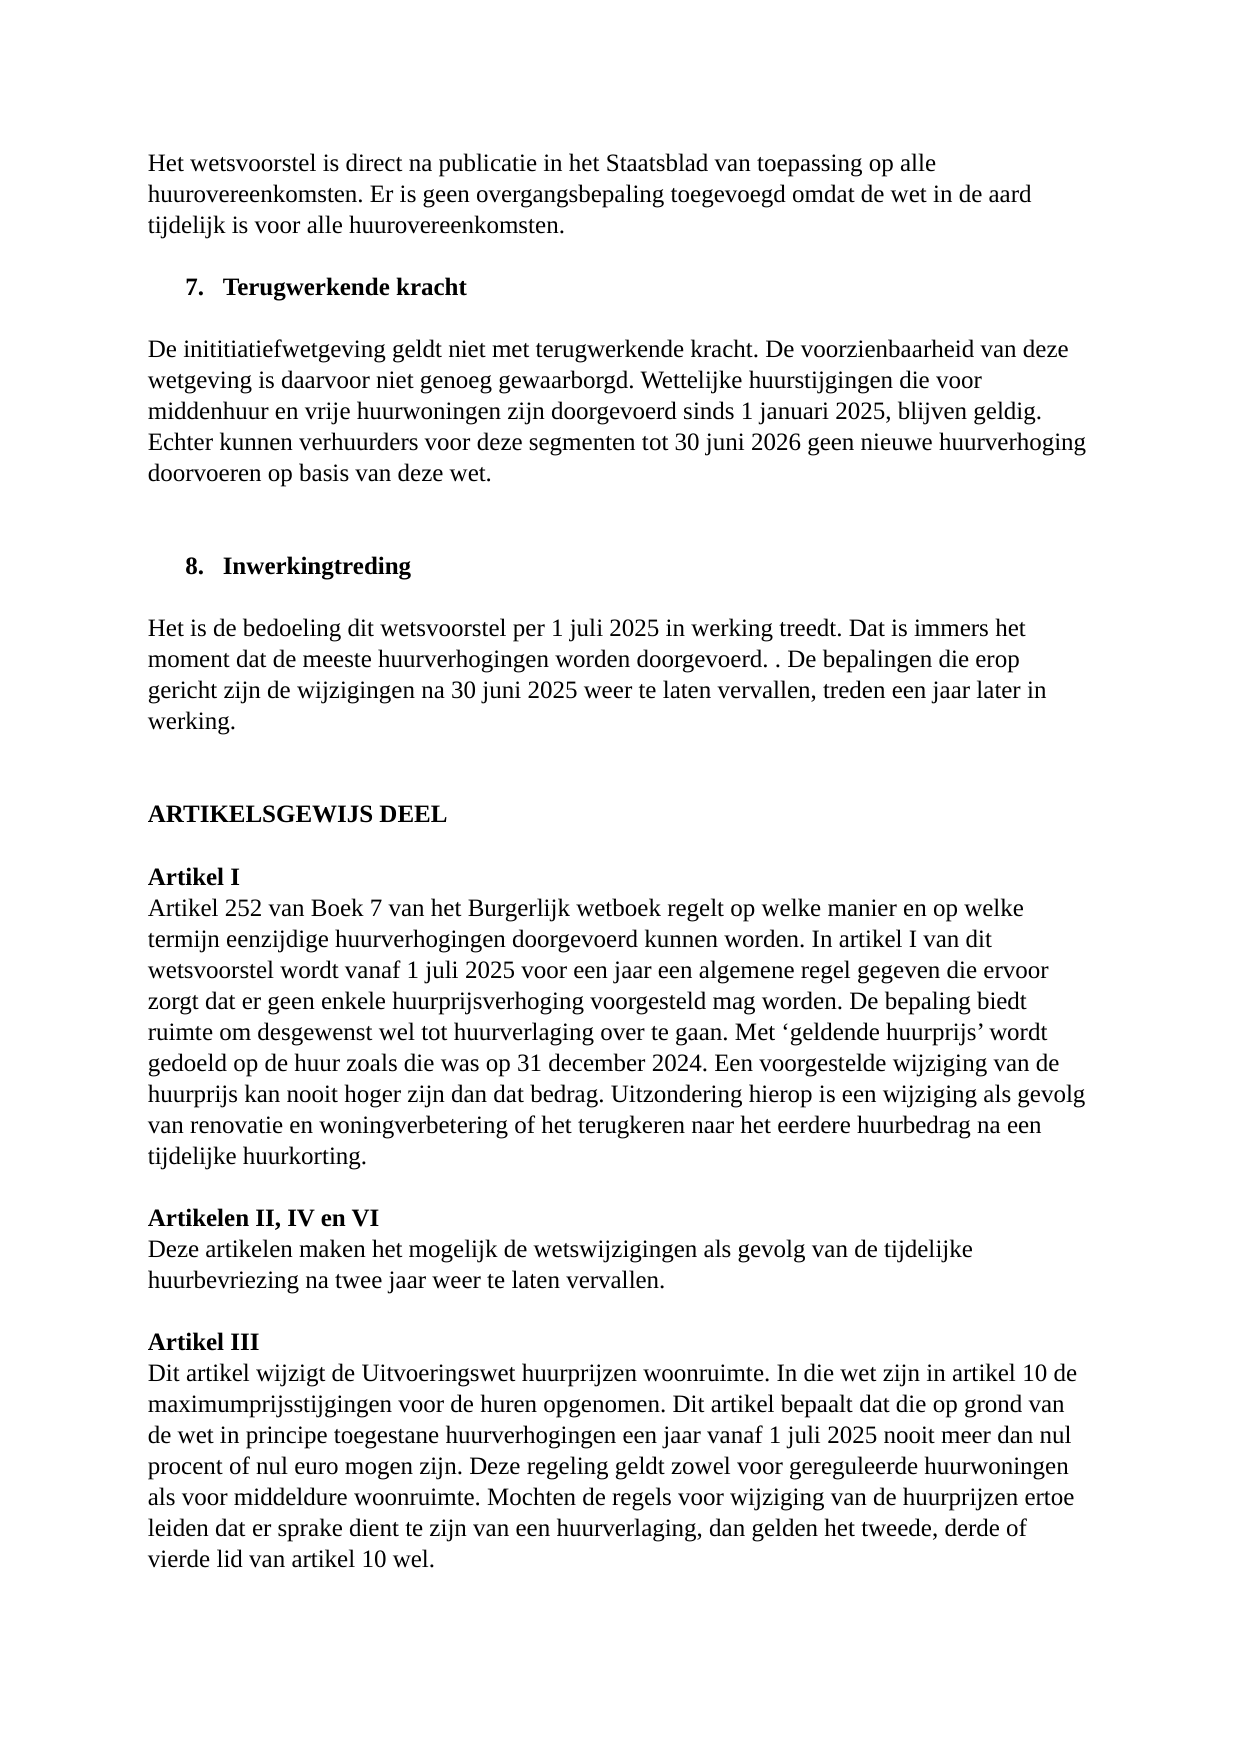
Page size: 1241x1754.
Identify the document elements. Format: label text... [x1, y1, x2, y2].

list ARTIKELSGEWIJS DEEL [148, 799, 1093, 828]
list Artikel III [148, 1327, 1093, 1356]
list Het wetsvoorstel is direct na publicatie in het Staatsblad van toepassing op alle huurovereenkomsten. Er is geen overgangsbepaling toegevoegd omdat de wet in de aard tijdelijk is voor alle huurovereenkomsten. [148, 148, 1093, 238]
list Dit artikel wijzigt de Uitvoeringswet huurprijzen woonruimte. In die wet zijn in artikel 10 de maximumprijsstijgingen voor de huren opgenomen. Dit artikel bepaalt dat die op grond van de wet in principe toegestane huurverhogingen een jaar vanaf 1 juli 2025 nooit meer dan nul procent of nul euro mogen zijn. Deze regeling geldt zowel voor gereguleerde huurwoningen als voor middeldure woonruimte. Mochten de regels voor wijziging van de huurprijzen ertoe leiden dat er sprake dient te zijn van een huurverlaging, dan gelden het tweede, derde of vierde lid van artikel 10 wel. [148, 1358, 1093, 1573]
list Artikelen II, IV en VI [148, 1203, 1093, 1232]
list Artikel I [148, 862, 1093, 890]
list Inwerkingtreding [185, 551, 1093, 580]
list Terugwerkende kracht [185, 272, 1093, 301]
list Deze artikelen maken het mogelijk de wetswijzigingen als gevolg van de tijdelijke huurbevriezing na twee jaar weer te laten vervallen. [148, 1234, 1093, 1294]
list Artikel 252 van Boek 7 van het Burgerlijk wetboek regelt op welke manier en op welke termijn eenzijdige huurverhogingen doorgevoerd kunnen worden. In artikel I van dit wetsvoorstel wordt vanaf 1 juli 2025 voor een jaar een algemene regel gegeven die ervoor zorgt dat er geen enkele huurprijsverhoging voorgesteld mag worden. De bepaling biedt ruimte om desgewenst wel tot huurverlaging over te gaan. Met ‘geldende huurprijs’ wordt gedoeld op de huur zoals die was op 31 december 2024. Een voorgestelde wijziging van de huurprijs kan nooit hoger zijn dan dat bedrag. Uitzondering hierop is een wijziging als gevolg van renovatie en woningverbetering of het terugkeren naar het eerdere huurbedrag na een tijdelijke huurkorting. [148, 893, 1093, 1170]
list De inititiatiefwetgeving geldt niet met terugwerkende kracht. De voorzienbaarheid van deze wetgeving is daarvoor niet genoeg gewaarborgd. Wettelijke huurstijgingen die voor middenhuur en vrije huurwoningen zijn doorgevoerd sinds 1 januari 2025, blijven geldig. Echter kunnen verhuurders voor deze segmenten tot 30 juni 2026 geen nieuwe huurverhoging doorvoeren op basis van deze wet. [148, 334, 1093, 487]
list Het is de bedoeling dit wetsvoorstel per 1 juli 2025 in werking treedt. Dat is immers het moment dat de meeste huurverhogingen worden doorgevoerd. . De bepalingen die erop gericht zijn de wijzigingen na 30 juni 2025 weer te laten vervallen, treden een jaar later in werking. [148, 613, 1093, 735]
